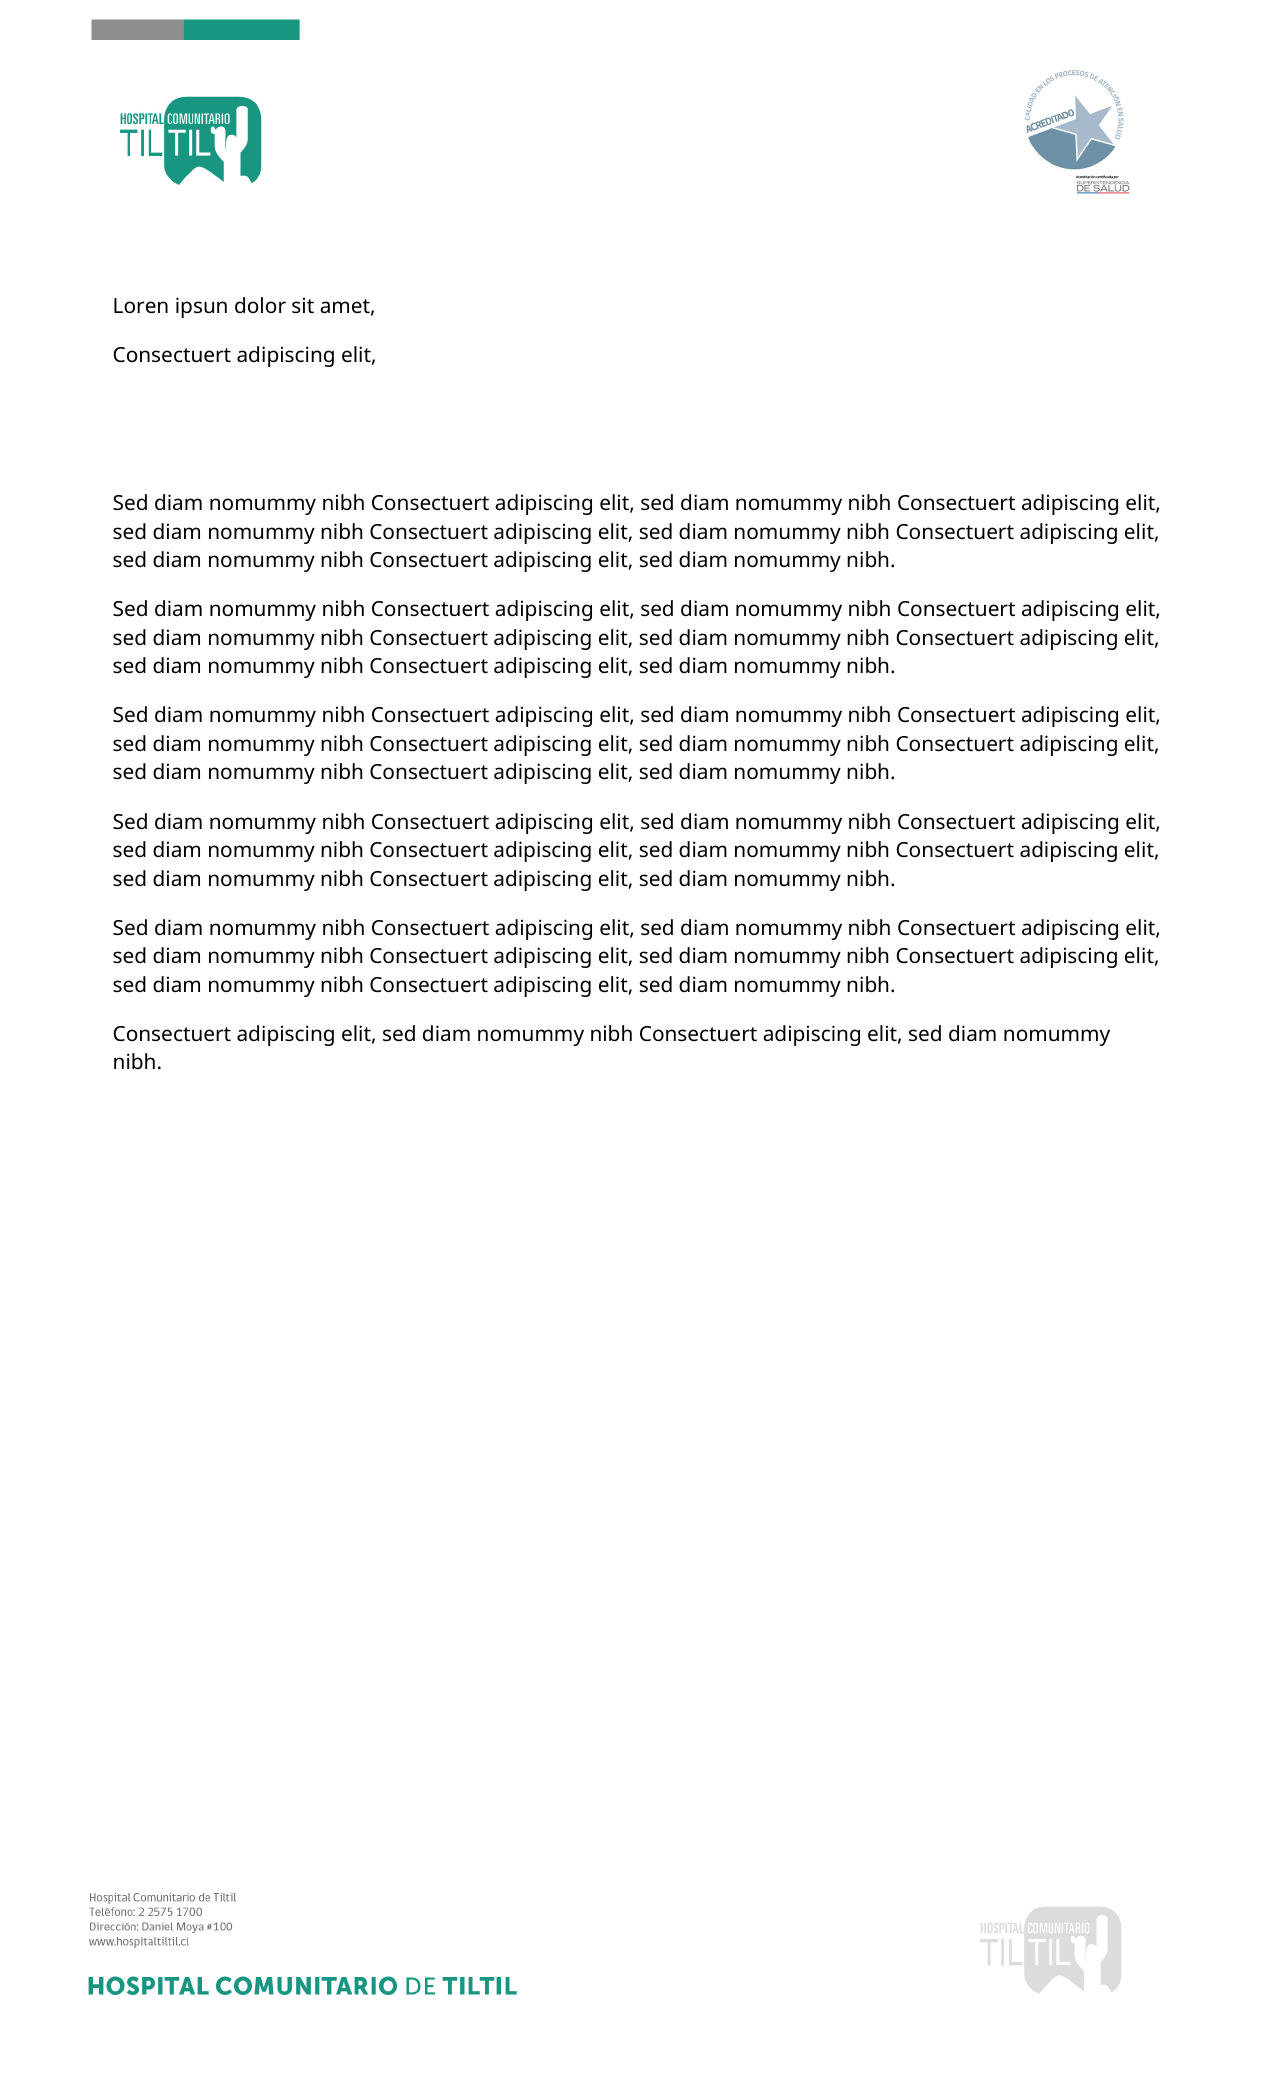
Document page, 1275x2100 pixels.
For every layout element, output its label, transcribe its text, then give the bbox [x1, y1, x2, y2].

text Sed diam nomummy nibh Consectuert adipiscing elit, sed diam nomummy nibh Consectuert adipiscing elit, sed diam nomummy nibh Consectuert adipiscing elit, sed diam nomummy nibh Consectuert adipiscing elit, sed diam nomummy nibh Consectuert adipiscing elit, sed diam nomummy nibh. [112, 488, 1162, 574]
text Sed diam nomummy nibh Consectuert adipiscing elit, sed diam nomummy nibh Consectuert adipiscing elit, sed diam nomummy nibh Consectuert adipiscing elit, sed diam nomummy nibh Consectuert adipiscing elit, sed diam nomummy nibh Consectuert adipiscing elit, sed diam nomummy nibh. [112, 701, 1162, 786]
text Consectuert adipiscing elit, sed diam nomummy nibh Consectuert adipiscing elit, sed diam nomummy nibh. [112, 1019, 1162, 1076]
text Consectuert adipiscing elit, [112, 341, 1162, 369]
text Sed diam nomummy nibh Consectuert adipiscing elit, sed diam nomummy nibh Consectuert adipiscing elit, sed diam nomummy nibh Consectuert adipiscing elit, sed diam nomummy nibh Consectuert adipiscing elit, sed diam nomummy nibh Consectuert adipiscing elit, sed diam nomummy nibh. [112, 807, 1162, 892]
picture [0, 0, 1275, 235]
text Sed diam nomummy nibh Consectuert adipiscing elit, sed diam nomummy nibh Consectuert adipiscing elit, sed diam nomummy nibh Consectuert adipiscing elit, sed diam nomummy nibh Consectuert adipiscing elit, sed diam nomummy nibh Consectuert adipiscing elit, sed diam nomummy nibh. [112, 594, 1162, 680]
text Sed diam nomummy nibh Consectuert adipiscing elit, sed diam nomummy nibh Consectuert adipiscing elit, sed diam nomummy nibh Consectuert adipiscing elit, sed diam nomummy nibh Consectuert adipiscing elit, sed diam nomummy nibh Consectuert adipiscing elit, sed diam nomummy nibh. [112, 913, 1162, 998]
text Loren ipsun dolor sit amet, [112, 291, 1162, 320]
picture [0, 1824, 1275, 2076]
